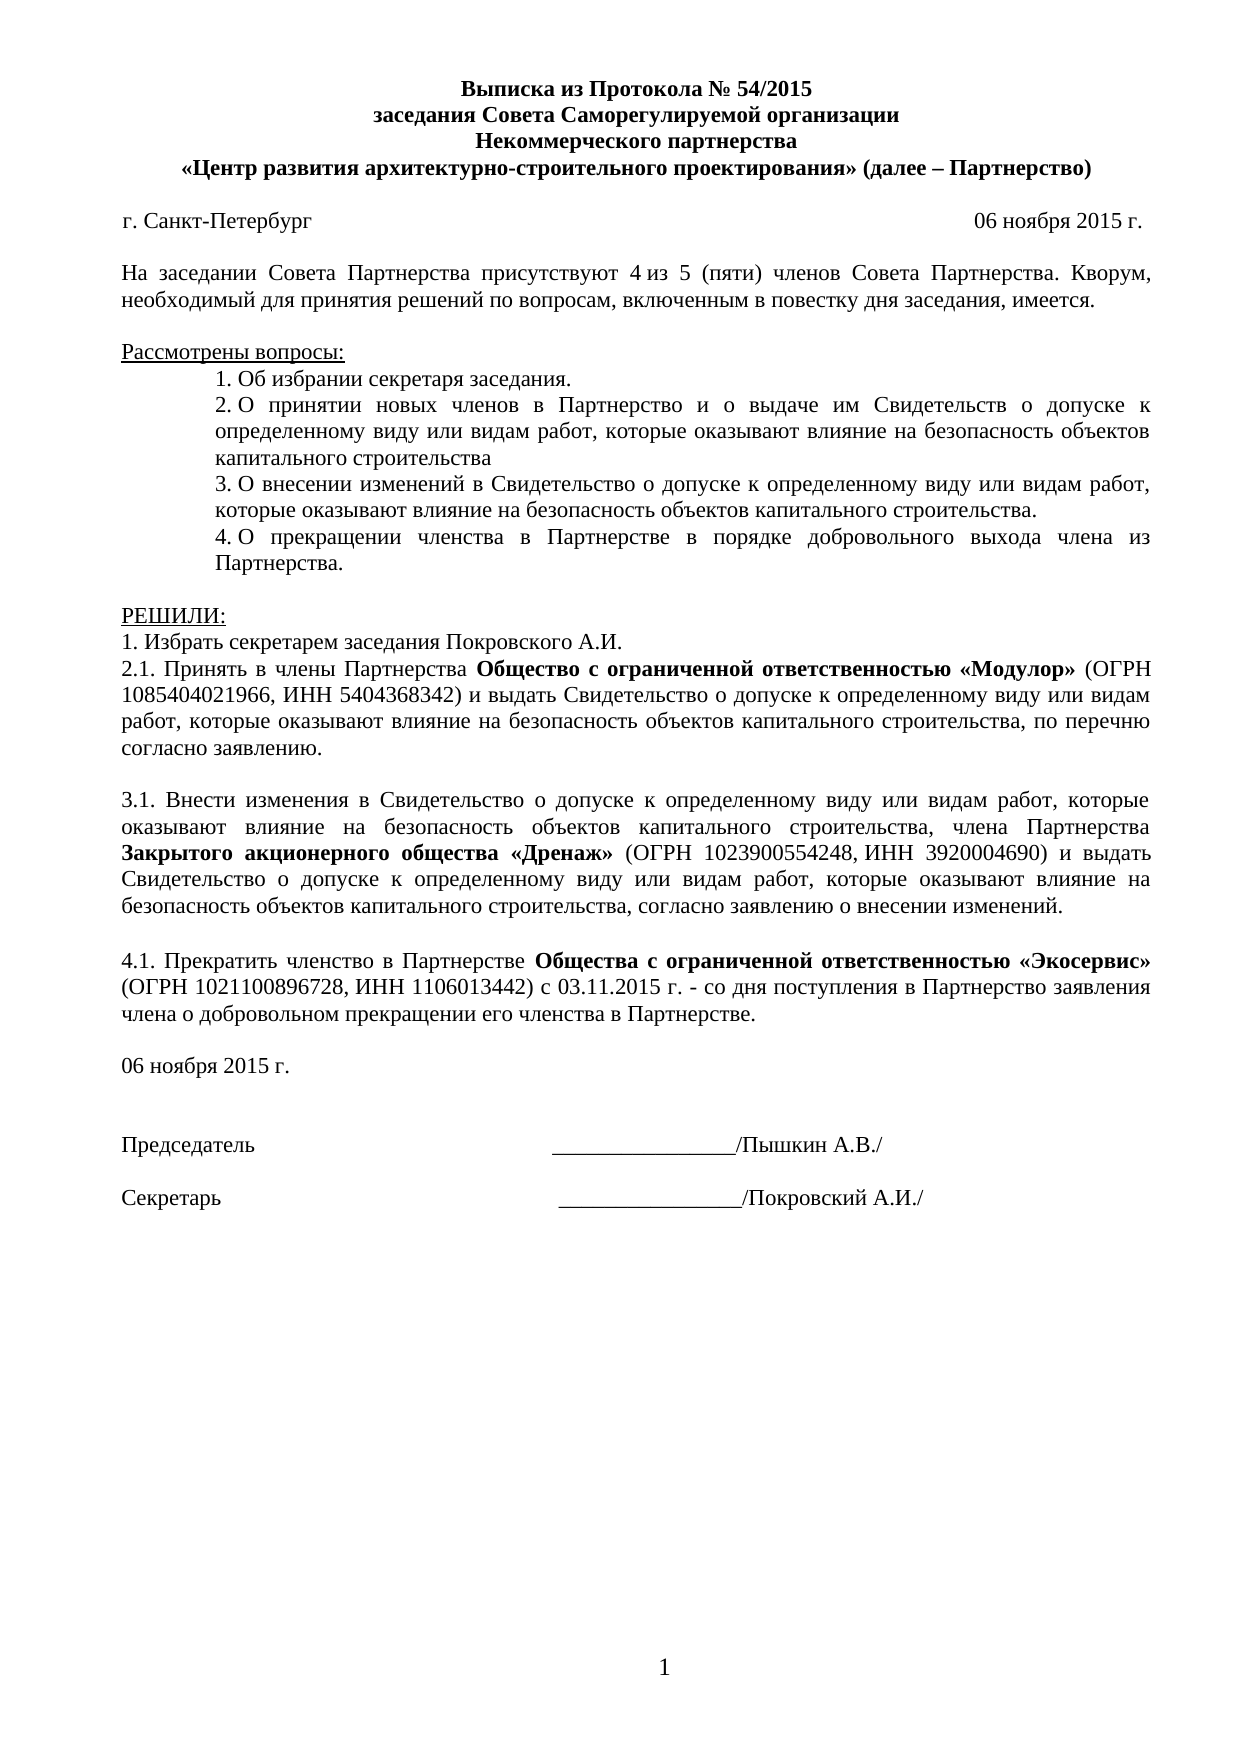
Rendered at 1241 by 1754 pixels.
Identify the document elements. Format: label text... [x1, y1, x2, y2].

text 2.1. Принять в члены Партнерства Общество с ограниченной ответственностью «Модулор» (ОГРН 1085404021966, ИНН 5404368342) и выдать Свидетельство о допуске к определенному виду или видам работ, которые оказывают влияние на безопасность объектов капитального строительства, по перечню согласно заявлению. [121, 655, 1152, 760]
text Некоммерческого партнерства [121, 128, 1152, 154]
text 1. Об избрании секретаря заседания. [215, 365, 1152, 391]
text 4. О прекращении членства в Партнерстве в порядке добровольного выхода члена из Партнерства. [215, 523, 1152, 576]
text заседания Совета Саморегулируемой организации [121, 101, 1152, 128]
text 06 ноября 2015 г. [121, 1052, 1152, 1079]
text 1. Избрать секретарем заседания Покровского А.И. [121, 628, 1152, 655]
text Секретарь ________________/Покровский А.И./ [121, 1184, 1152, 1211]
text Рассмотрены вопросы: [121, 338, 1152, 365]
text 4.1. Прекратить членство в Партнерстве Общества с ограниченной ответственностью «Экосервис» (ОГРН 1021100896728, ИНН 1106013442) с 03.11.2015 г. - со дня поступления в Партнерство заявления члена о добровольном прекращении его членства в Партнерстве. [121, 947, 1152, 1026]
text РЕШИЛИ: [121, 602, 1152, 628]
text Председатель ________________/Пышкин А.В./ [121, 1131, 1152, 1158]
text 3.1. Внести изменения в Свидетельство о допуске к определенному виду или видам работ, которые оказывают влияние на безопасность объектов капитального строительства, члена Партнерства Закрытого акционерного общества «Дренаж» (ОГРН 1023900554248, ИНН 3920004690) и выдать Свидетельство о допуске к определенному виду или видам работ, которые оказывают влияние на безопасность объектов капитального строительства, согласно заявлению о внесении изменений. [121, 786, 1152, 918]
table_header г. Санкт-Петербург [111, 207, 632, 233]
text «Центр развития архитектурно-строительного проектирования» (далее – Партнерство) [121, 154, 1152, 180]
table_header 06 ноября 2015 г. [633, 207, 1154, 233]
text Выписка из Протокола № 54/2015 [121, 75, 1152, 101]
text 2. О принятии новых членов в Партнерство и о выдаче им Свидетельств о допуске к определенному виду или видам работ, которые оказывают влияние на безопасность объектов капитального строительства [215, 391, 1152, 470]
text На заседании Совета Партнерства присутствуют 4 из 5 (пяти) членов Совета Партнерства. Кворум, необходимый для принятия решений по вопросам, включенным в повестку дня заседания, имеется. [121, 259, 1152, 312]
text 3. О внесении изменений в Свидетельство о допуске к определенному виду или видам работ, которые оказывают влияние на безопасность объектов капитального строительства. [215, 470, 1152, 523]
